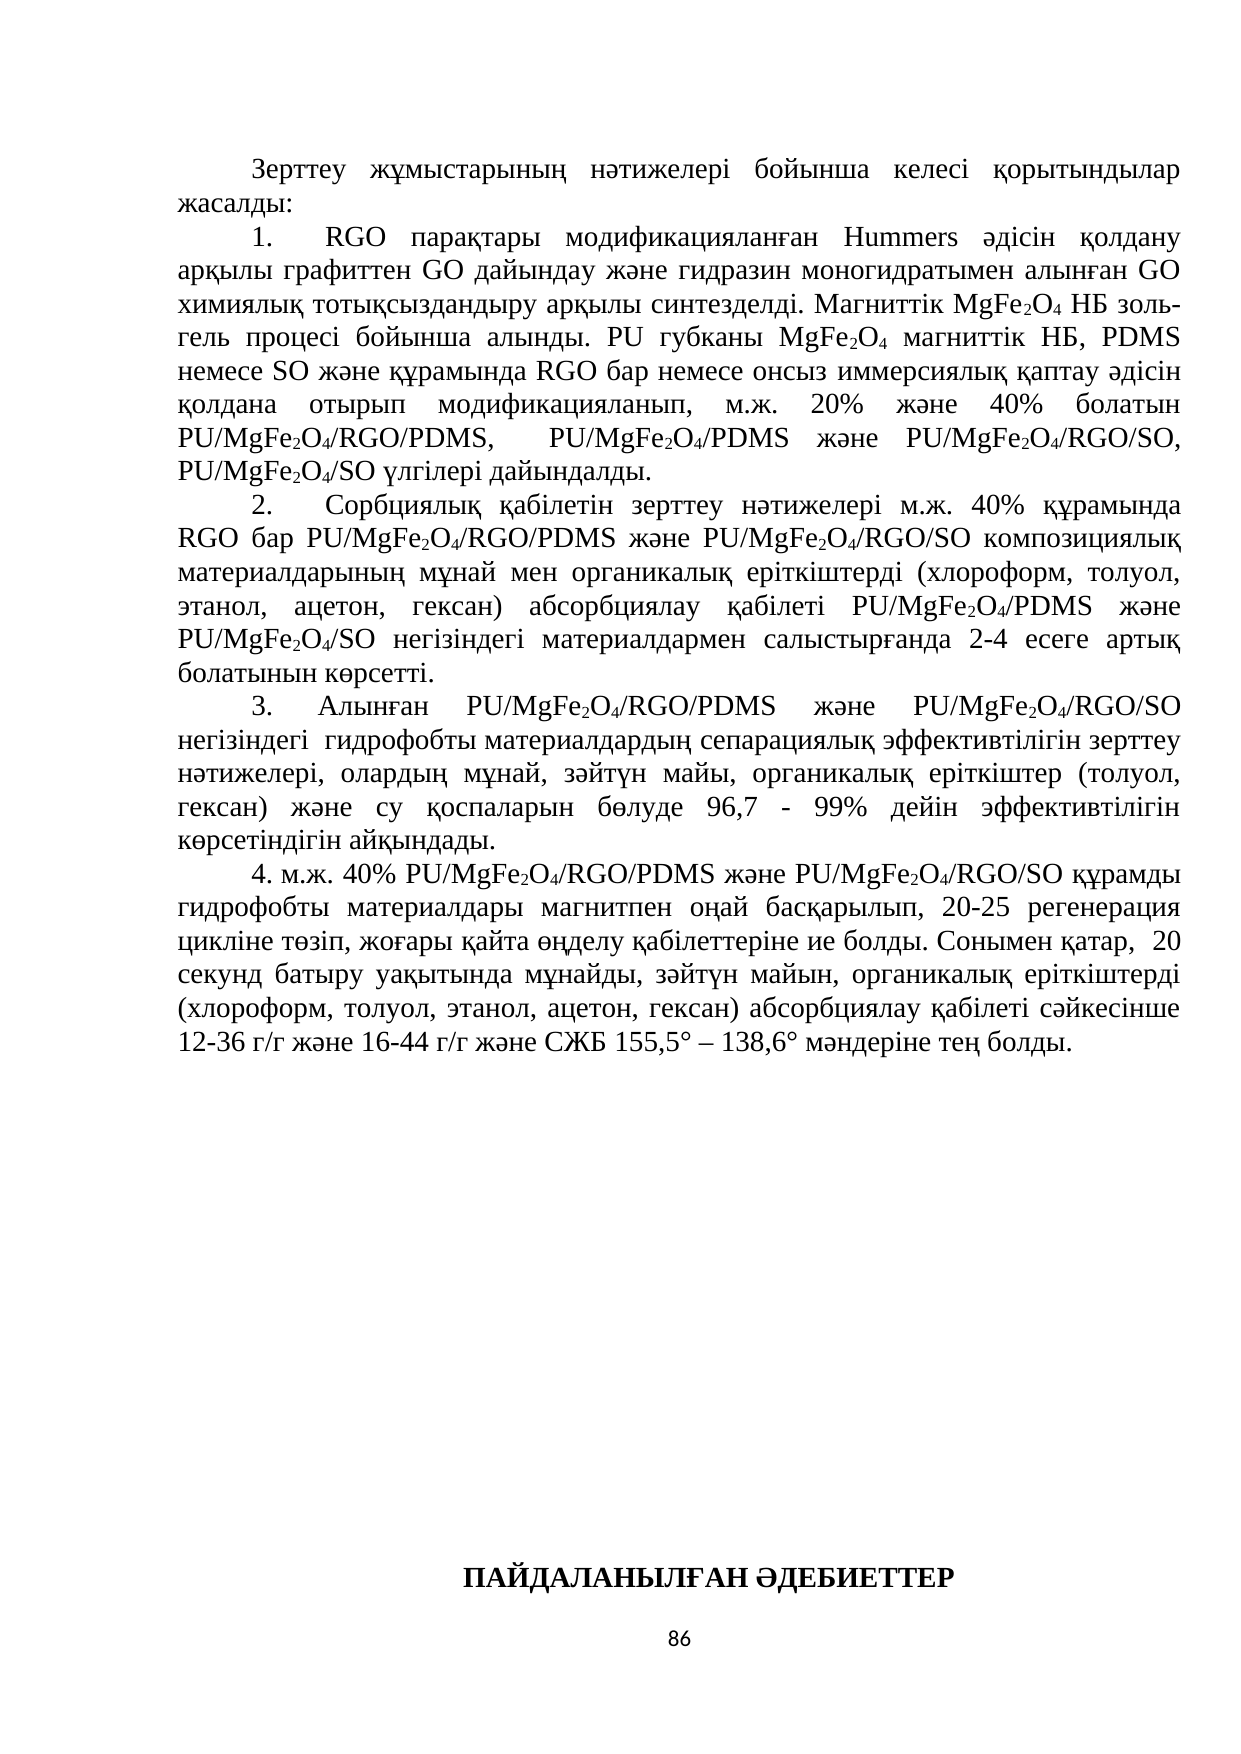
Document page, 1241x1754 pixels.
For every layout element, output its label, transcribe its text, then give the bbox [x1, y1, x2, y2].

list Пайдаланылған әдебиеттер [236, 1560, 1181, 1594]
list RGO парақтары модификацияланған Hummers әдісін қолдану арқылы графиттен GО дайындау және гидразин моногидратымен алынған GО химиялық тотықсыздандыру арқылы синтезделді. Магниттік MgFe2O4 НБ золь-гель процесі бойынша алынды. PU губканы MgFe2O4 магниттік НБ, PDMS немесе SO және құрамында RGO бар немесе онсыз иммерсиялық қаптау әдісін қолдана отырып модификацияланып, м.ж. 20% және 40% болатын PU/MgFe2O4/RGO/PDMS, PU/MgFe2O4/PDMS және PU/MgFe2O4/RGO/SO, PU/MgFe2O4/SO үлгілері дайындалды. [177, 219, 1181, 487]
list м.ж. 40% PU/MgFe2O4/RGO/PDMS және PU/MgFe2O4/RGO/SO құрамды гидрофобты материалдары магнитпен оңай басқарылып, 20-25 регенерация цикліне төзіп, жоғары қайта өңделу қабілеттеріне ие болды. Сонымен қатар, 20 секунд батыру уақытында мұнайды, зәйтүн майын, органикалық еріткіштерді (хлороформ, толуол, этанол, ацетон, гексан) абсорбциялау қабілеті сәйкесінше 12-36 г/г және 16-44 г/г және СЖБ 155,5° – 138,6° мәндеріне тең болды. [177, 856, 1181, 1057]
text Зерттеу жұмыстарының нәтижелері бойынша келесі қорытындылар жасалды: [177, 152, 1181, 219]
list Алынған PU/MgFe2O4/RGO/PDMS және PU/MgFe2O4/RGO/SO негізіндегі гидрофобты материалдардың сепарациялық эффективтілігін зерттеу нәтижелері, олардың мұнай, зәйтүн майы, органикалық еріткіштер (толуол, гексан) және су қоспаларын бөлуде 96,7 - 99% дейін эффективтілігін көрсетіндігін айқындады. [177, 688, 1181, 856]
list Сорбциялық қабілетін зерттеу нәтижелері м.ж. 40% құрамында RGO бар PU/MgFe2O4/RGO/PDMS және PU/MgFe2O4/RGO/SO композициялық материалдарының мұнай мен органикалық еріткіштерді (хлороформ, толуол, этанол, ацетон, гексан) абсорбциялау қабілеті PU/MgFe2O4/PDMS және PU/MgFe2O4/SO негізіндегі материалдармен салыстырғанда 2-4 есеге артық болатынын көрсетті. [177, 487, 1181, 688]
